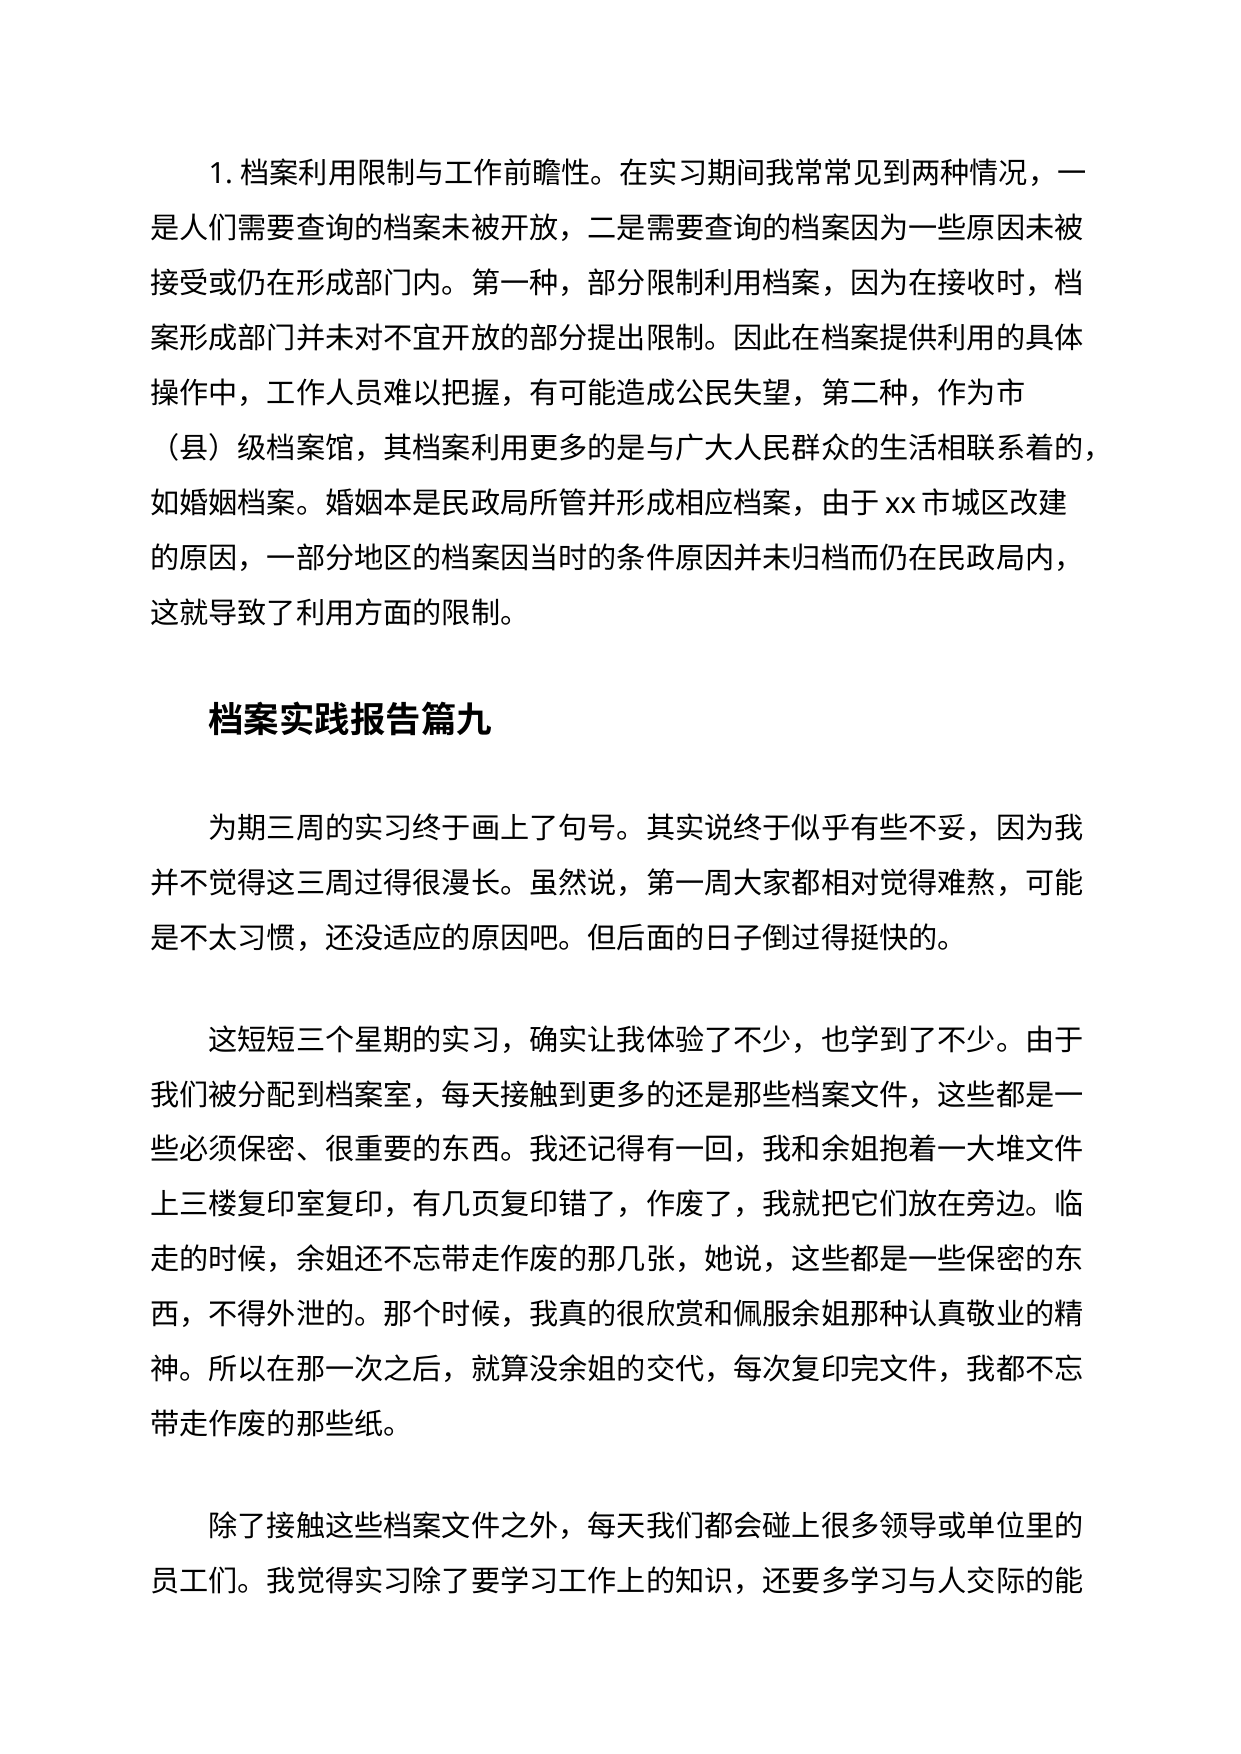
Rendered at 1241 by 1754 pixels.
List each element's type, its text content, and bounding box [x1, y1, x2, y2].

text 这短短三个星期的实习，确实让我体验了不少，也学到了不少。由于我们被分配到档案室，每天接触到更多的还是那些档案文件，这些都是一些必须保密、很重要的东西。我还记得有一回，我和余姐抱着一大堆文件上三楼复印室复印，有几页复印错了，作废了，我就把它们放在旁边。临走的时候，余姐还不忘带走作废的那几张，她说，这些都是一些保密的东西，不得外泄的。那个时候，我真的很欣赏和佩服余姐那种认真敬业的精神。所以在那一次之后，就算没余姐的交代，每次复印完文件，我都不忘带走作废的那些纸。 [150, 1016, 1090, 1443]
text 为期三周的实习终于画上了句号。其实说终于似乎有些不妥，因为我并不觉得这三周过得很漫长。虽然说，第一周大家都相对觉得难熬，可能是不太习惯，还没适应的原因吧。但后面的日子倒过得挺快的。 [150, 804, 1090, 957]
text 1. 档案利用限制与工作前瞻性。在实习期间我常常见到两种情况，一是人们需要查询的档案未被开放，二是需要查询的档案因为一些原因未被接受或仍在形成部门内。第一种，部分限制利用档案，因为在接收时，档案形成部门并未对不宜开放的部分提出限制。因此在档案提供利用的具体操作中，工作人员难以把握，有可能造成公民失望，第二种，作为市（县）级档案馆，其档案利用更多的是与广大人民群众的生活相联系着的，如婚姻档案。婚姻本是民政局所管并形成相应档案，由于xx市城区改建的原因，一部分地区的档案因当时的条件原因并未归档而仍在民政局内，这就导致了利用方面的限制。 [150, 150, 1090, 632]
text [150, 1502, 1090, 1599]
text 档案实践报告篇九 [150, 691, 1090, 742]
